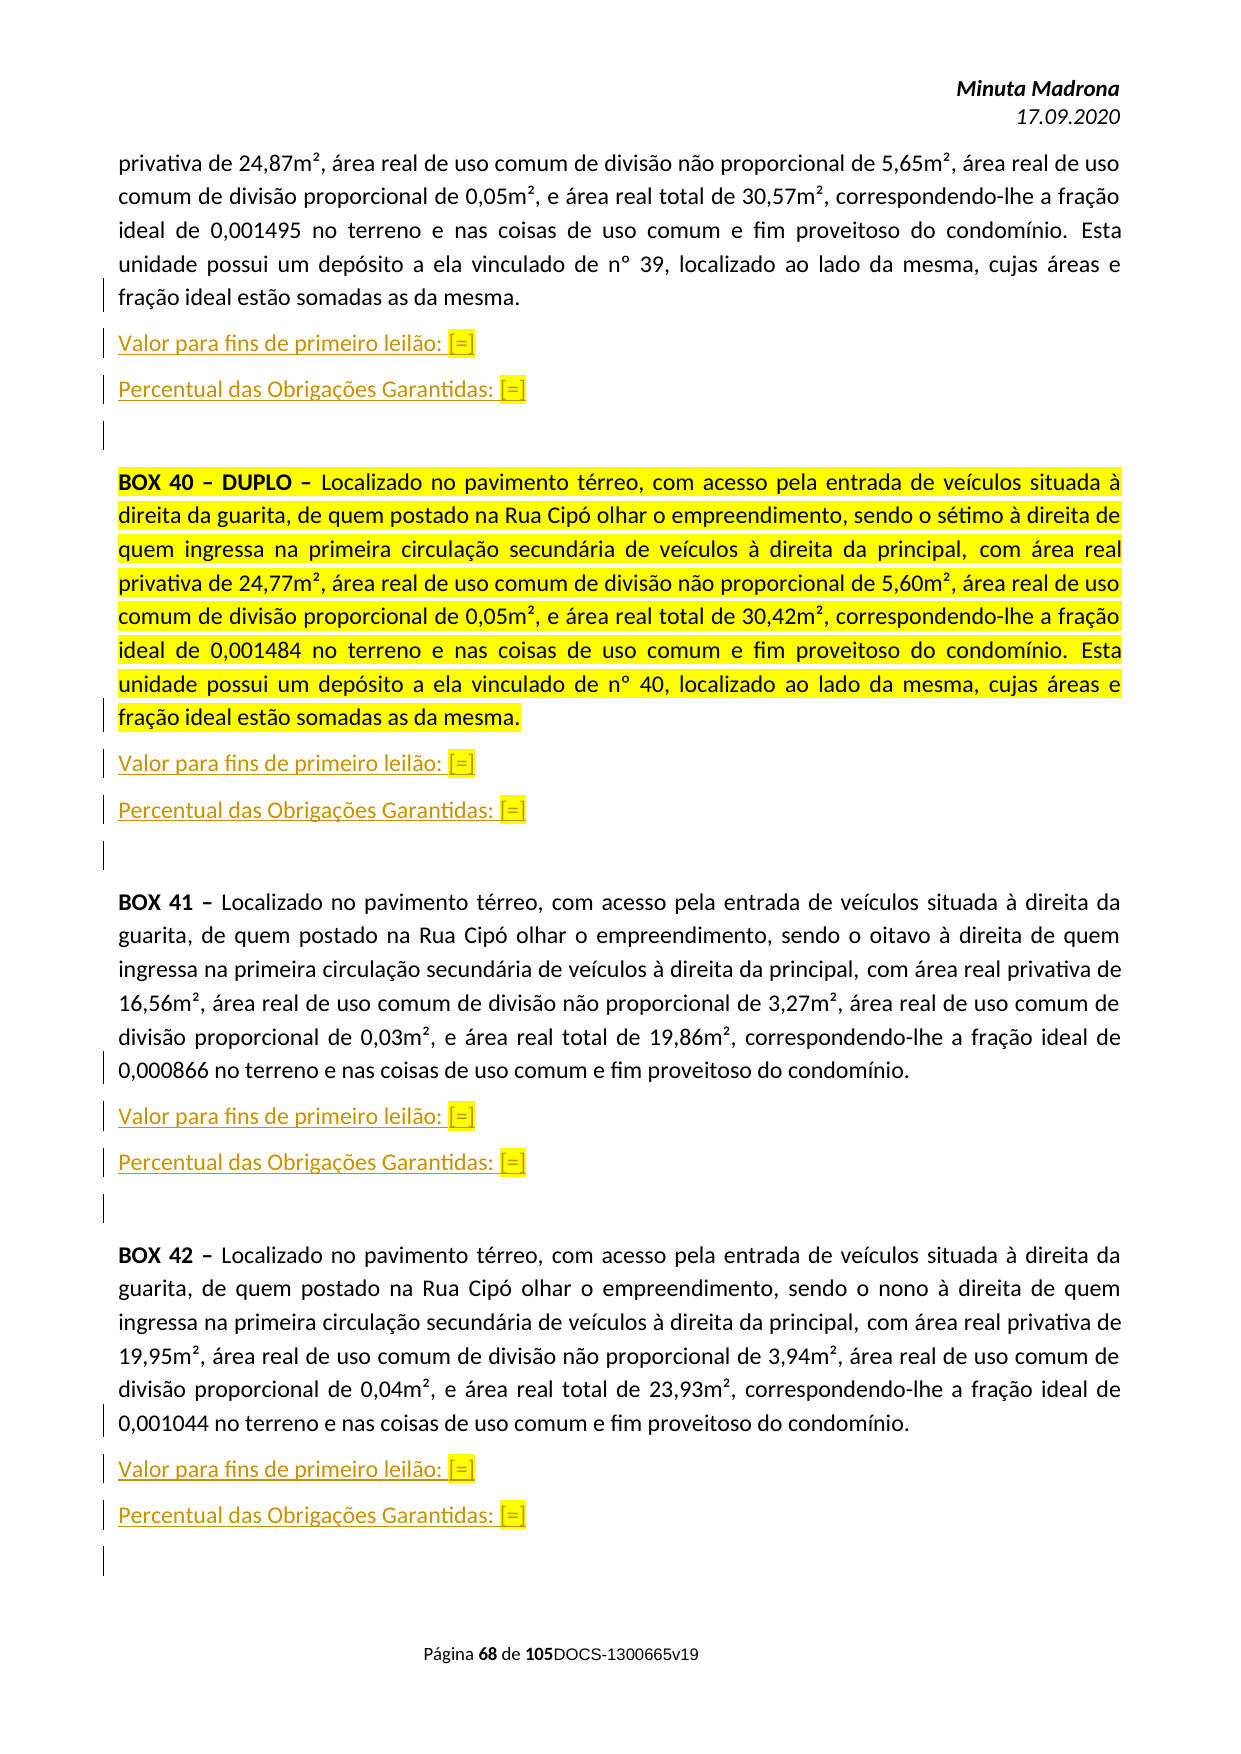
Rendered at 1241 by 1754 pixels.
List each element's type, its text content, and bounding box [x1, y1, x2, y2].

text BOX 41 – Localizado no pavimento térreo, com acesso pela entrada de veículos situada à direita da guarita, de quem postado na Rua Cipó olhar o empreendimento, sendo o oitavo à direita de quem ingressa na primeira circulação secundária de veículos à direita da principal, com área real privativa de 16,56m², área real de uso comum de divisão não proporcional de 3,27m², área real de uso comum de divisão proporcional de 0,03m², e área real total de 19,86m², correspondendo-lhe a fração ideal de 0,000866 no terreno e nas coisas de uso comum e fim proveitoso do condomínio. [118, 887, 1122, 1084]
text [118, 148, 1122, 312]
text BOX 42 – Localizado no pavimento térreo, com acesso pela entrada de veículos situada à direita da guarita, de quem postado na Rua Cipó olhar o empreendimento, sendo o nono à direita de quem ingressa na primeira circulação secundária de veículos à direita da principal, com área real privativa de 19,95m², área real de uso comum de divisão não proporcional de 3,94m², área real de uso comum de divisão proporcional de 0,04m², e área real total de 23,93m², correspondendo-lhe a fração ideal de 0,001044 no terreno e nas coisas de uso comum e fim proveitoso do condomínio. [118, 1240, 1122, 1437]
